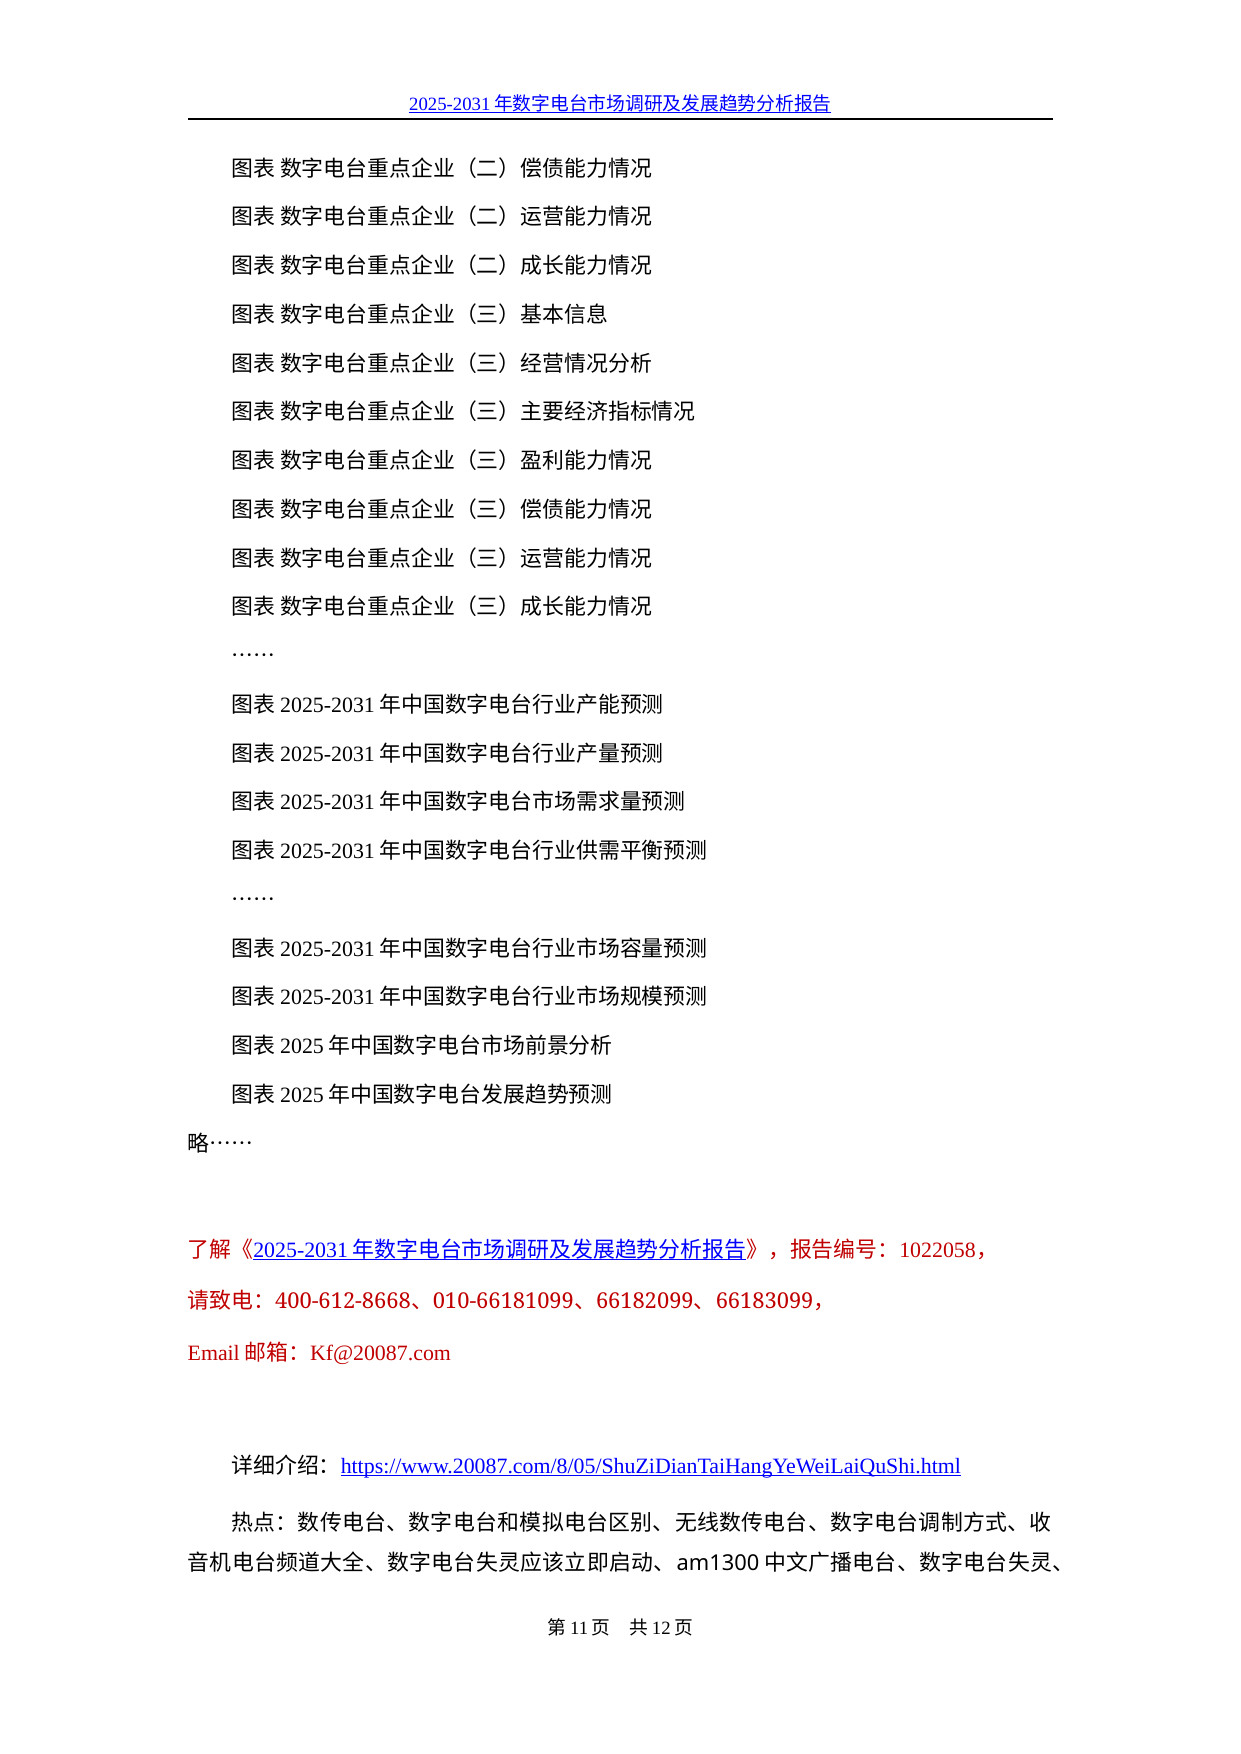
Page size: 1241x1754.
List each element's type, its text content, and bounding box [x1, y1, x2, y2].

text 了解《2025-2031年数字电台市场调研及发展趋势分析报告》，报告编号：1022058， [187, 1232, 1053, 1264]
text 详细介绍：https://www.20087.com/8/05/ShuZiDianTaiHangYeWeiLaiQuShi.html [187, 1448, 1053, 1480]
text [187, 1504, 1053, 1577]
text 请致电：400-612-8668、010-66181099、66182099、66183099， [187, 1283, 1053, 1316]
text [187, 150, 1053, 1158]
text Email邮箱：Kf@20087.com [187, 1335, 1053, 1367]
